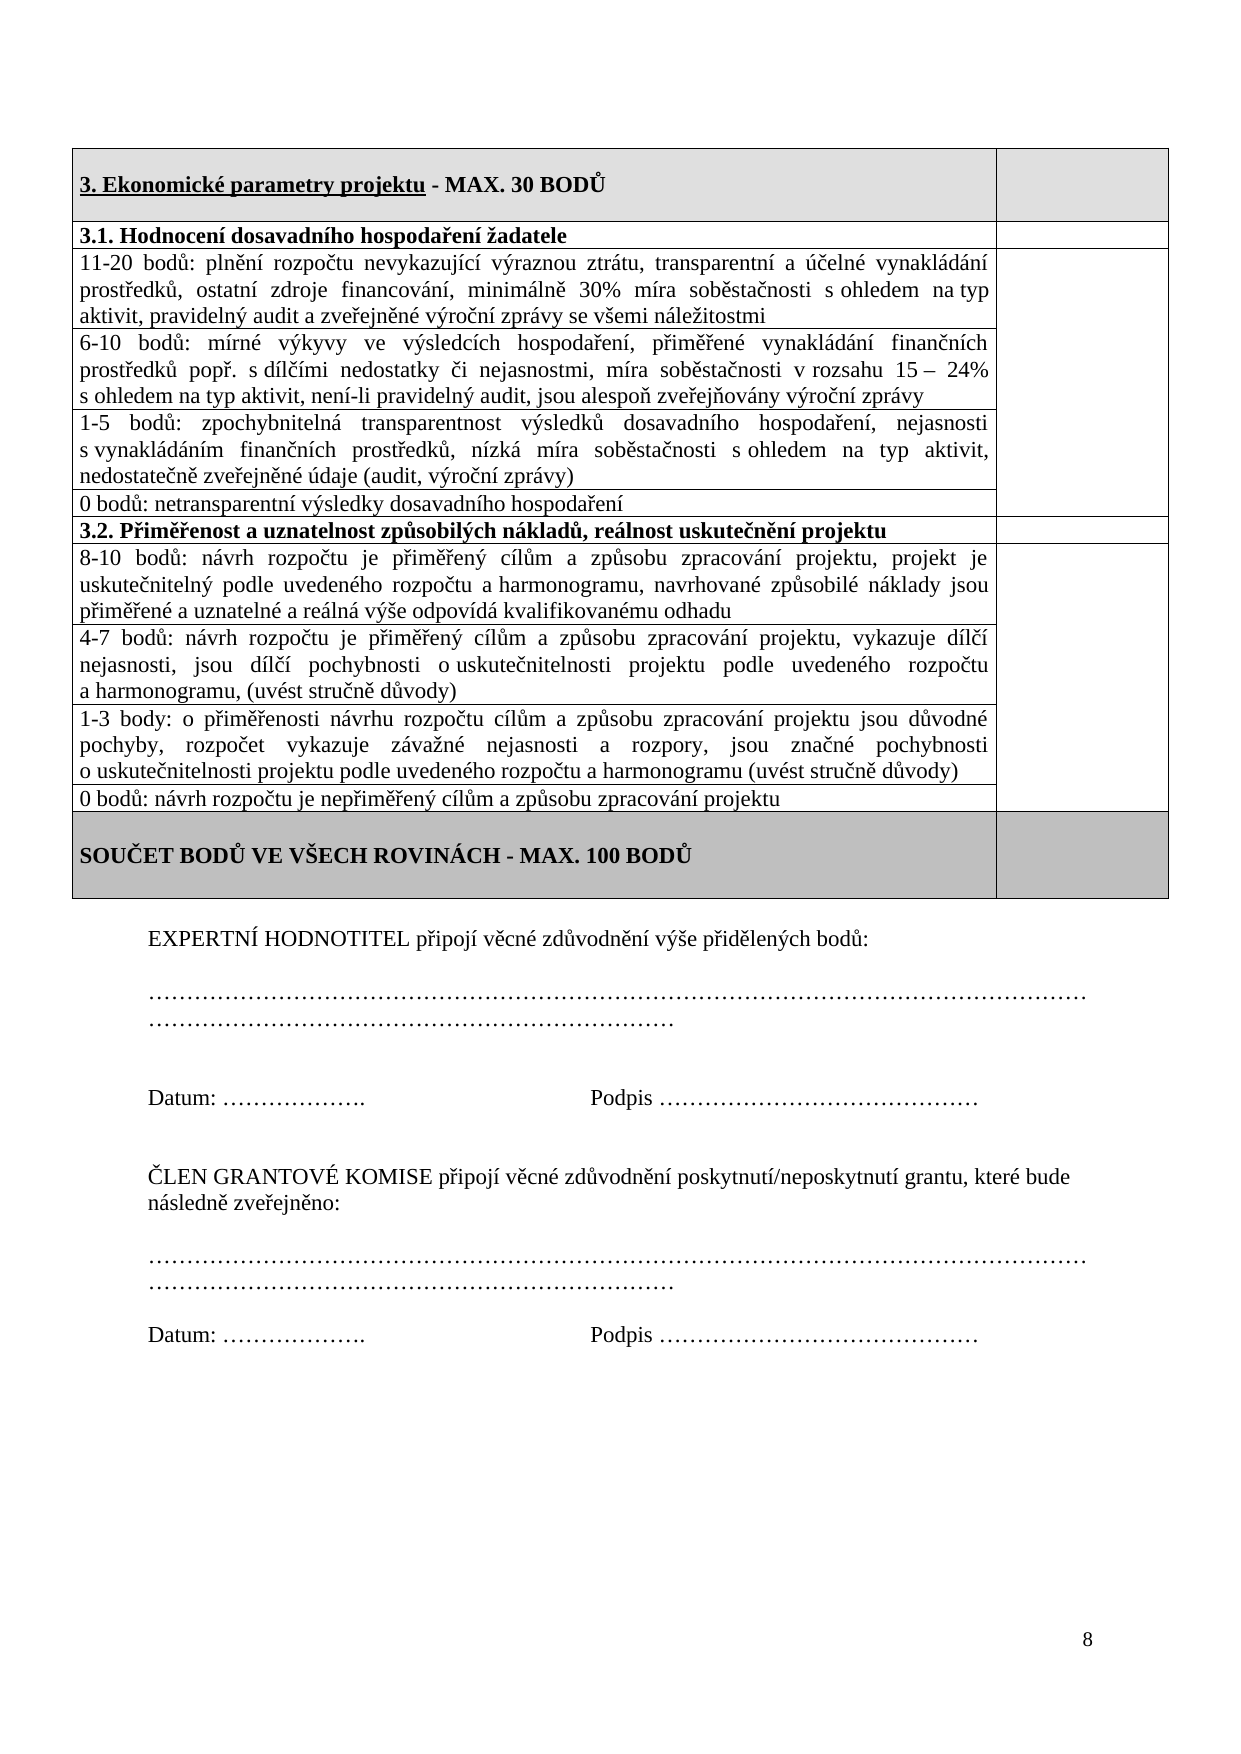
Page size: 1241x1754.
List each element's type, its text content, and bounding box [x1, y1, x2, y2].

table_cell [997, 249, 1168, 516]
table_cell 4-7 bodů: návrh rozpočtu je přiměřený cílům a způsobu zpracování projektu, vykazuje dílčí nejasnosti, jsou dílčí pochybnosti o uskutečnitelnosti projektu podle uvedeného rozpočtu a harmonogramu, (uvést stručně důvody) [73, 625, 996, 703]
text ………………………………………………………………………………………………………………………………………………………………………… [148, 1242, 1093, 1294]
table_cell 0 bodů: netransparentní výsledky dosavadního hospodaření [73, 490, 996, 516]
table_cell 1-3 body: o přiměřenosti návrhu rozpočtu cílům a způsobu zpracování projektu jsou důvodné pochyby, rozpočet vykazuje závažné nejasnosti a rozpory, jsou značné pochybnosti o uskutečnitelnosti projektu podle uvedeného rozpočtu a harmonogramu (uvést stručně důvody) [73, 705, 996, 784]
text Datum: ………………. Podpis …………………………………… [148, 1321, 1093, 1347]
table_cell 8-10 bodů: návrh rozpočtu je přiměřený cílům a způsobu zpracování projektu, projekt je uskutečnitelný podle uvedeného rozpočtu a harmonogramu, navrhované způsobilé náklady jsou přiměřené a uznatelné a reálná výše odpovídá kvalifikovanému odhadu [73, 544, 996, 623]
text Datum: ………………. Podpis …………………………………… [148, 1084, 1093, 1110]
text ………………………………………………………………………………………………………………………………………………………………………… [148, 978, 1093, 1031]
table_cell 6-10 bodů: mírné výkyvy ve výsledcích hospodaření, přiměřené vynakládání finančních prostředků popř. s dílčími nedostatky či nejasnostmi, míra soběstačnosti v rozsahu 15 – 24% s ohledem na typ aktivit, není-li pravidelný audit, jsou alespoň zveřejňovány výroční zprávy [73, 329, 996, 408]
text EXPERTNÍ HODNOTITEL připojí věcné zdůvodnění výše přidělených bodů: [148, 926, 1093, 952]
table_cell 3.2. Přiměřenost a uznatelnost způsobilých nákladů, reálnost uskutečnění projektu [73, 517, 996, 543]
table_cell 1-5 bodů: zpochybnitelná transparentnost výsledků dosavadního hospodaření, nejasnosti s vynakládáním finančních prostředků, nízká míra soběstačnosti s ohledem na typ aktivit, nedostatečně zveřejněné údaje (audit, výroční zprávy) [73, 410, 996, 488]
table_cell [997, 149, 1168, 221]
table_cell [997, 517, 1168, 543]
table_cell [997, 222, 1168, 248]
text ČLEN GRANTOVÉ KOMISE připojí věcné zdůvodnění poskytnutí/neposkytnutí grantu, které bude následně zveřejněno: [148, 1163, 1093, 1215]
table_cell SOUČET BODŮ VE VŠECH ROVINÁCH - MAX. 100 BODŮ [73, 812, 996, 898]
table_cell 11-20 bodů: plnění rozpočtu nevykazující výraznou ztrátu, transparentní a účelné vynakládání prostředků, ostatní zdroje financování, minimálně 30% míra soběstačnosti s ohledem na typ aktivit, pravidelný audit a zveřejněné výroční zprávy se všemi náležitostmi [73, 249, 996, 328]
table_cell 3. Ekonomické parametry projektu - MAX. 30 BODŮ [73, 149, 996, 221]
table_cell [997, 812, 1168, 898]
table_cell [997, 544, 1168, 811]
table_cell 0 bodů: návrh rozpočtu je nepřiměřený cílům a způsobu zpracování projektu [73, 785, 996, 811]
table_cell 3.1. Hodnocení dosavadního hospodaření žadatele [73, 222, 996, 248]
